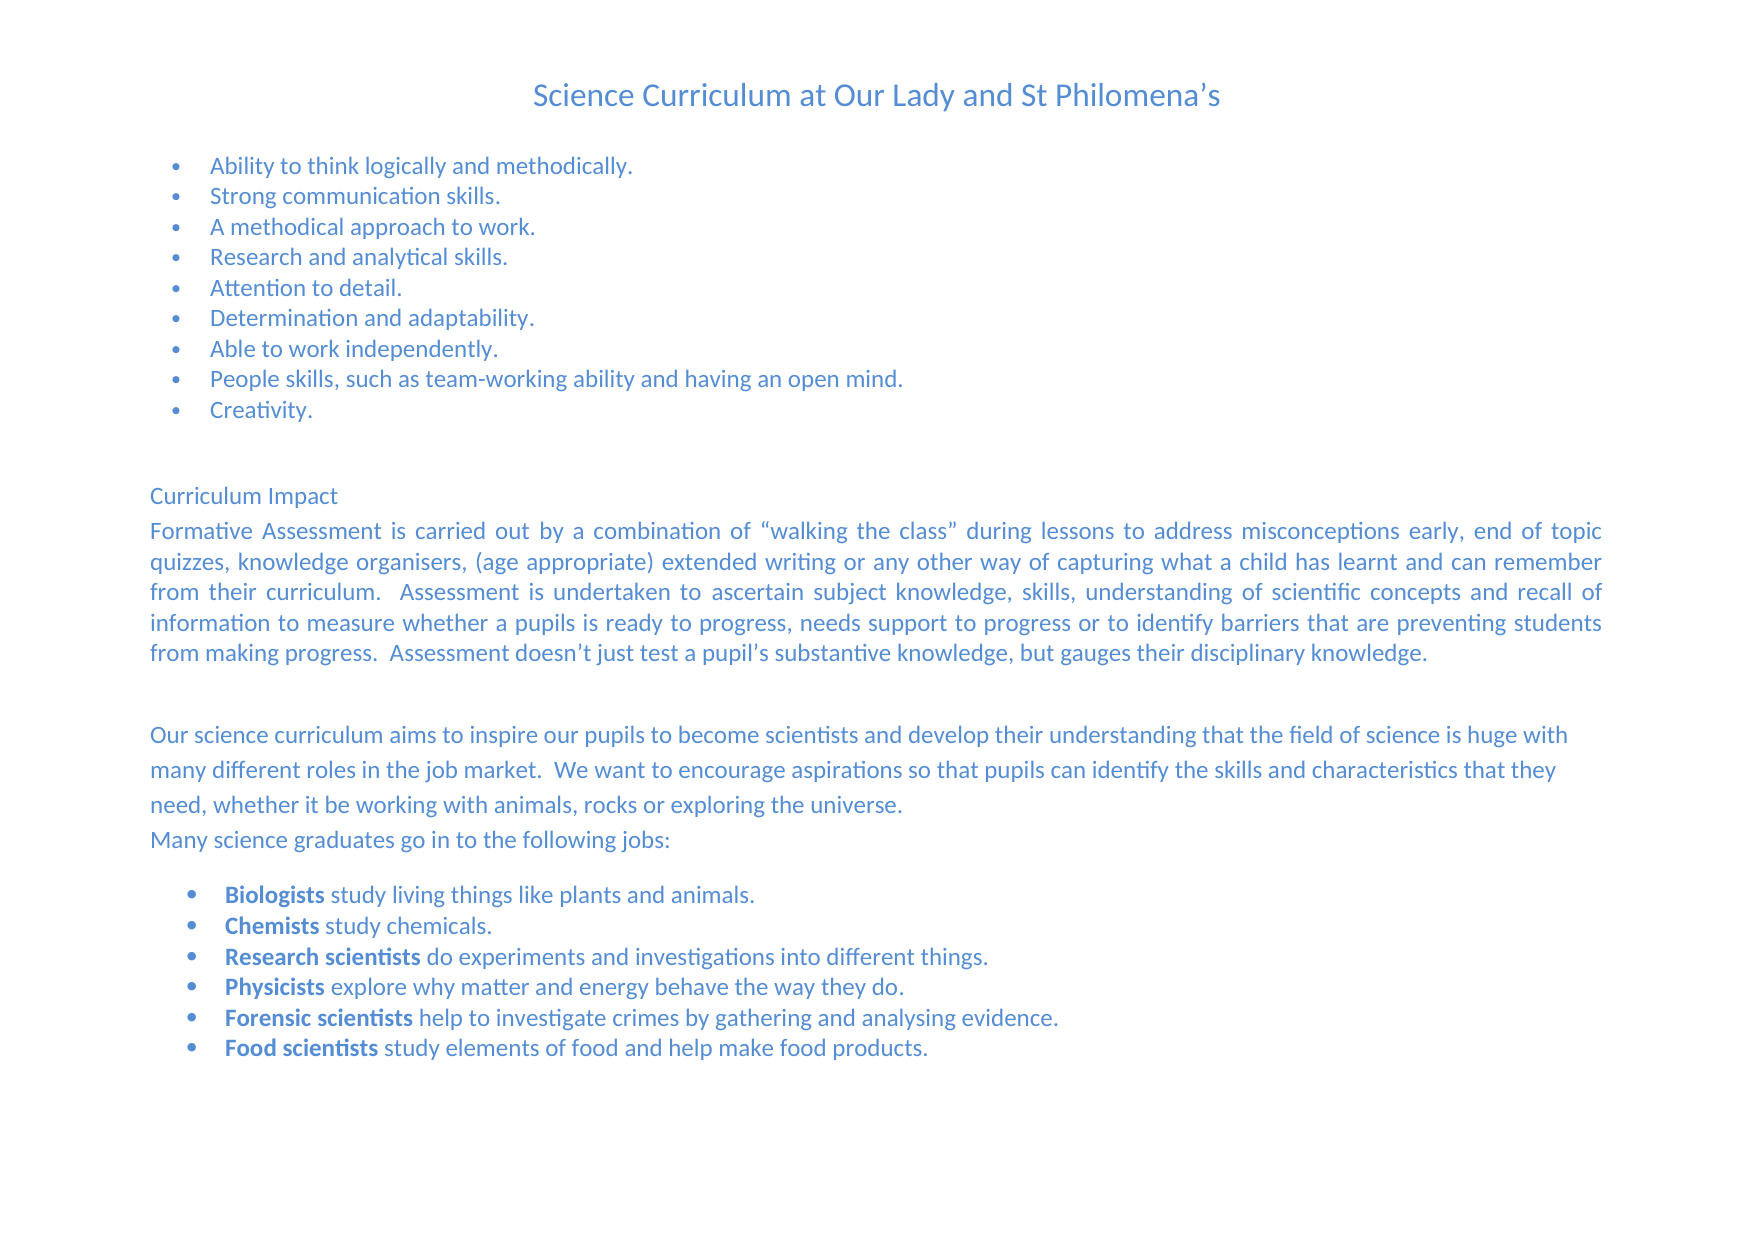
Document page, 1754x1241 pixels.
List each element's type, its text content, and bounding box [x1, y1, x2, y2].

list Able to work independently. [172, 333, 1604, 364]
list Research scientists do experiments and investigations into different things. [187, 941, 1604, 971]
list Food scientists study elements of food and help make food products. [187, 1032, 1604, 1063]
list People skills, such as team-working ability and having an open mind. [172, 364, 1604, 394]
text Formative Assessment is carried out by a combination of “walking the class” during lessons to address misconceptions early, end of topic quizzes, knowledge organisers, (age appropriate) extended writing or any other way of capturing what a child has learnt and can remember from their curriculum. Assessment is undertaken to ascertain subject knowledge, skills, understanding of scientific concepts and recall of information to measure whether a pupils is ready to progress, needs support to progress or to identify barriers that are preventing students from making progress. Assessment doesn’t just test a pupil’s substantive knowledge, but gauges their disciplinary knowledge. [150, 516, 1604, 668]
text Many science graduates go in to the following jobs: [150, 824, 1604, 854]
list Strong communication skills. [172, 181, 1604, 211]
list Forensic scientists help to investigate crimes by gathering and analysing evidence. [187, 1002, 1604, 1032]
list Research and analytical skills. [172, 242, 1604, 272]
list Biologists study living things like plants and animals. [187, 879, 1604, 910]
list Creativity. [172, 394, 1604, 425]
list Attention to detail. [172, 272, 1604, 303]
list Chemists study chemicals. [187, 910, 1604, 941]
list Physicists explore why matter and energy behave the way they do. [187, 971, 1604, 1002]
list Ability to think logically and methodically. [172, 150, 1604, 181]
text Curriculum Impact [150, 481, 1604, 511]
text Our science curriculum aims to inspire our pupils to become scientists and develop their understanding that the field of science is huge with many different roles in the job market. We want to encourage aspirations so that pupils can identify the skills and characteristics that they need, whether it be working with animals, rocks or exploring the universe. [150, 719, 1604, 819]
list Determination and adaptability. [172, 303, 1604, 333]
list A methodical approach to work. [172, 211, 1604, 242]
